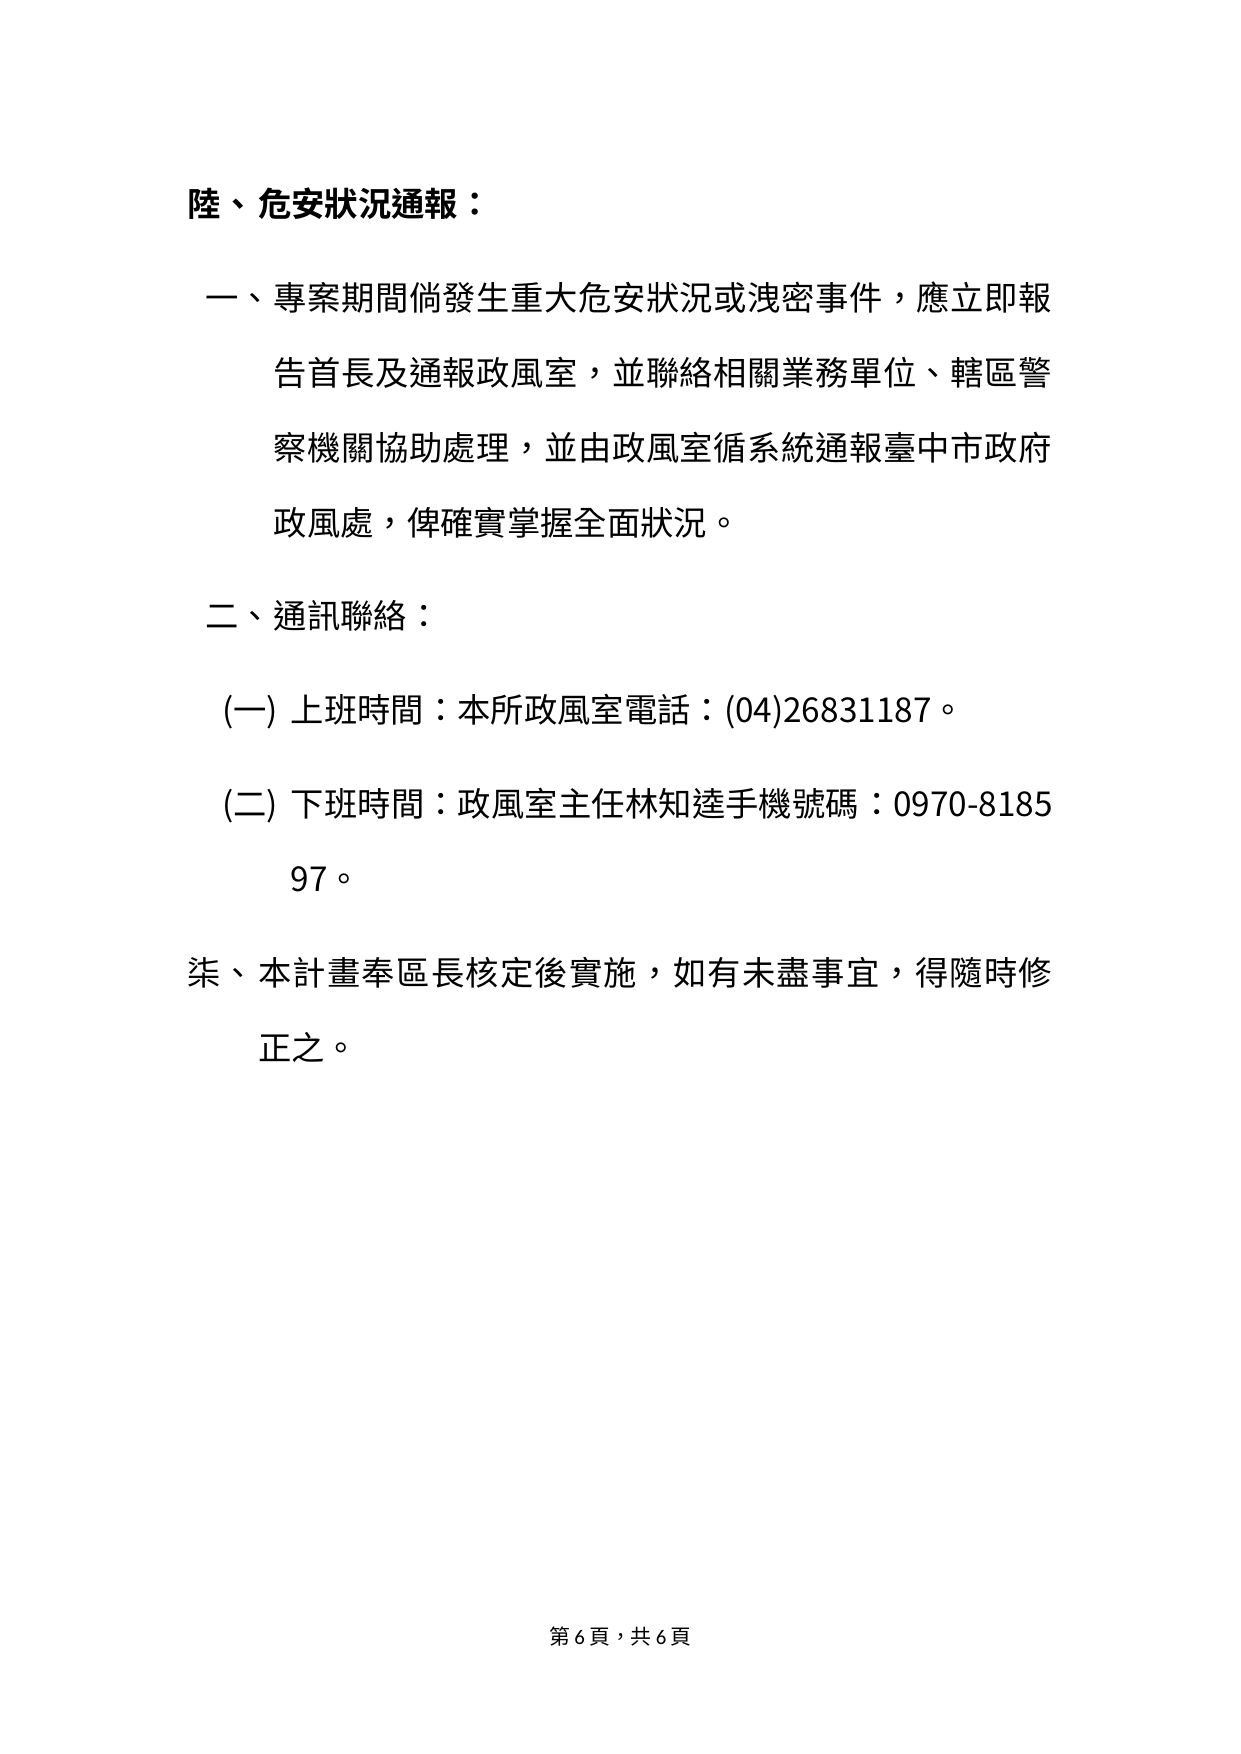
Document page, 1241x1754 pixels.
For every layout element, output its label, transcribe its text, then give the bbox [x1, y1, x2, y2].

list 專案期間倘發生重大危安狀況或洩密事件，應立即報告首長及通報政風室，並聯絡相關業務單位、轄區警察機關協助處理，並由政風室循系統通報臺中市政府政風處，俾確實掌握全面狀況。 [205, 258, 1053, 558]
list 危安狀況通報： [187, 164, 1053, 239]
list 本計畫奉區長核定後實施，如有未盡事宜，得隨時修正之。 [187, 933, 1053, 1083]
list 通訊聯絡： [205, 577, 1053, 652]
list 上班時間：本所政風室電話：(04)26831187。 [222, 671, 1053, 746]
list 下班時間：政風室主任林知逵手機號碼：0970-818597。 [222, 764, 1053, 914]
